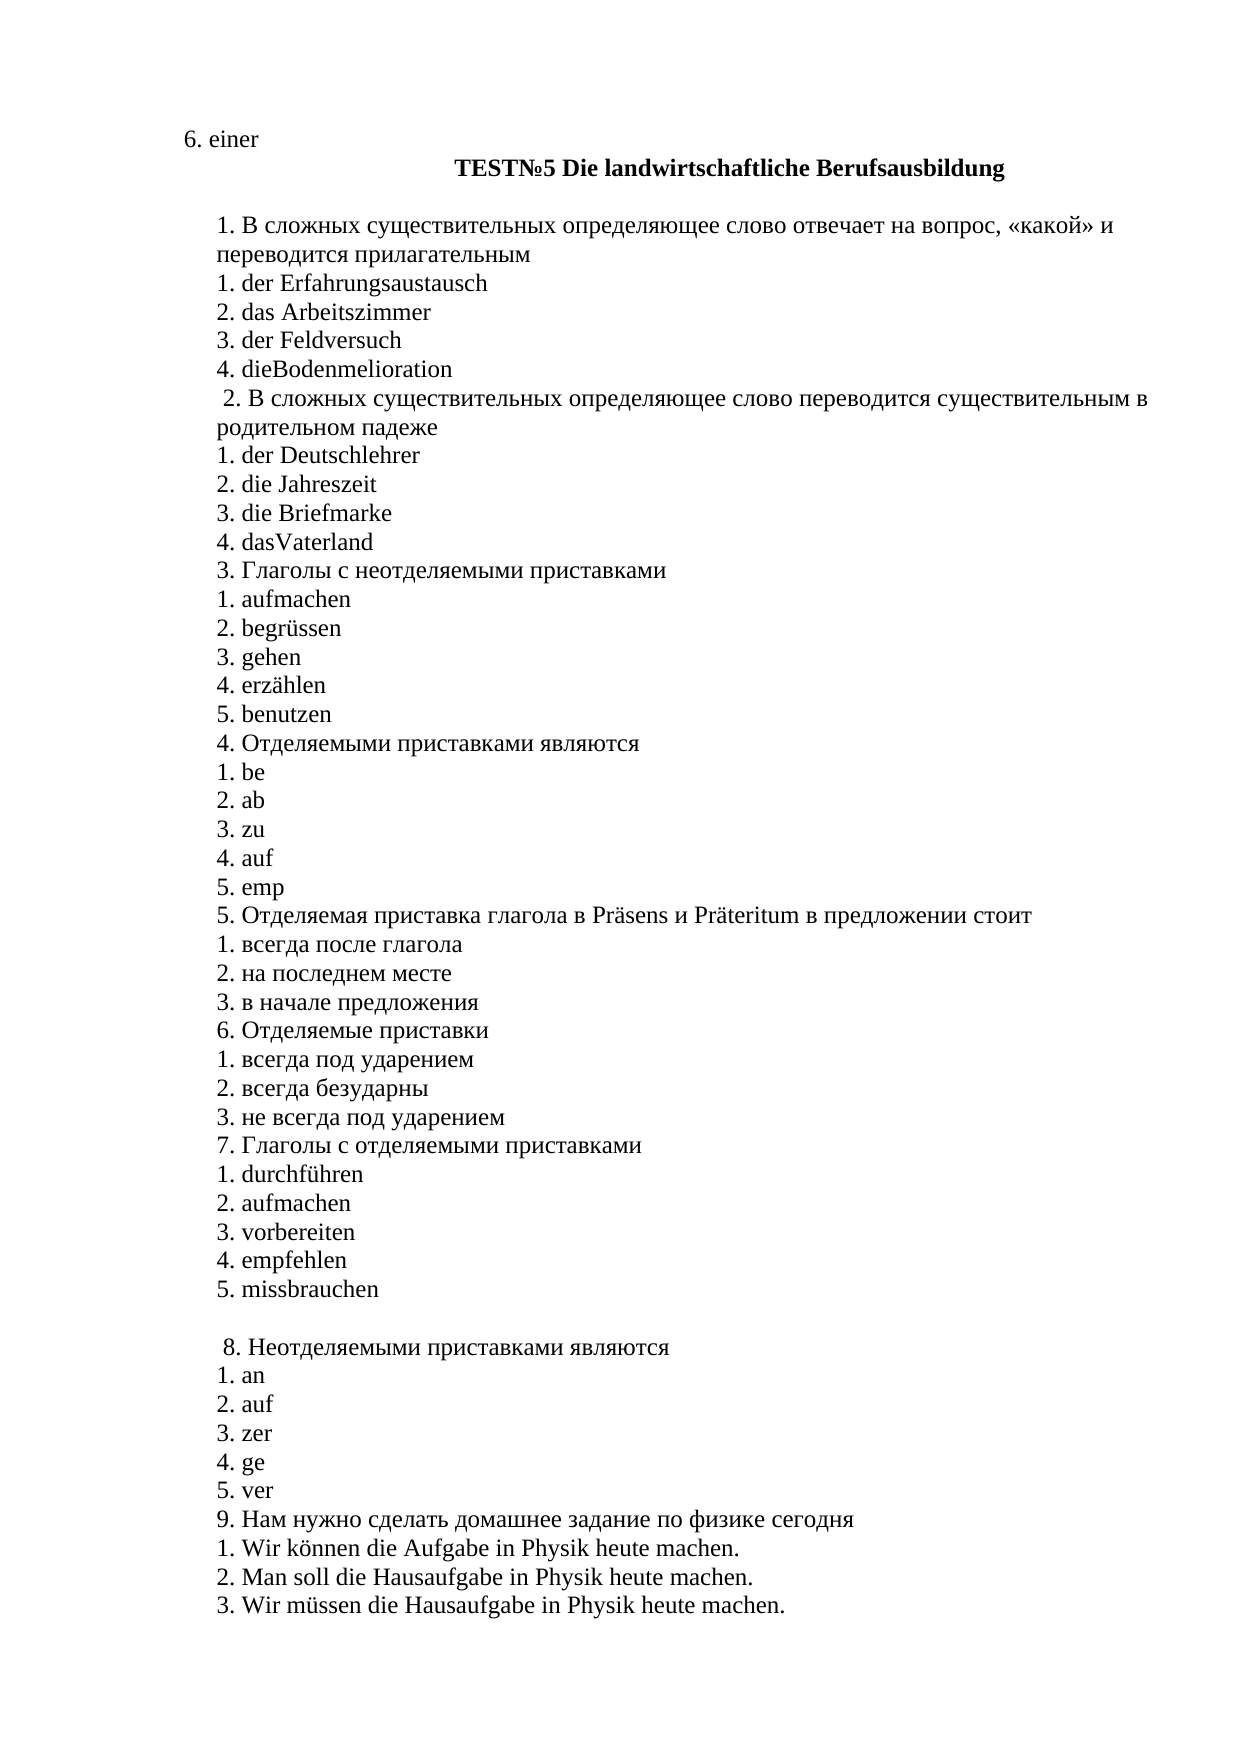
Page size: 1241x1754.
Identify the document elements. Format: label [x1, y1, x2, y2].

table_cell [177, 118, 1152, 1626]
